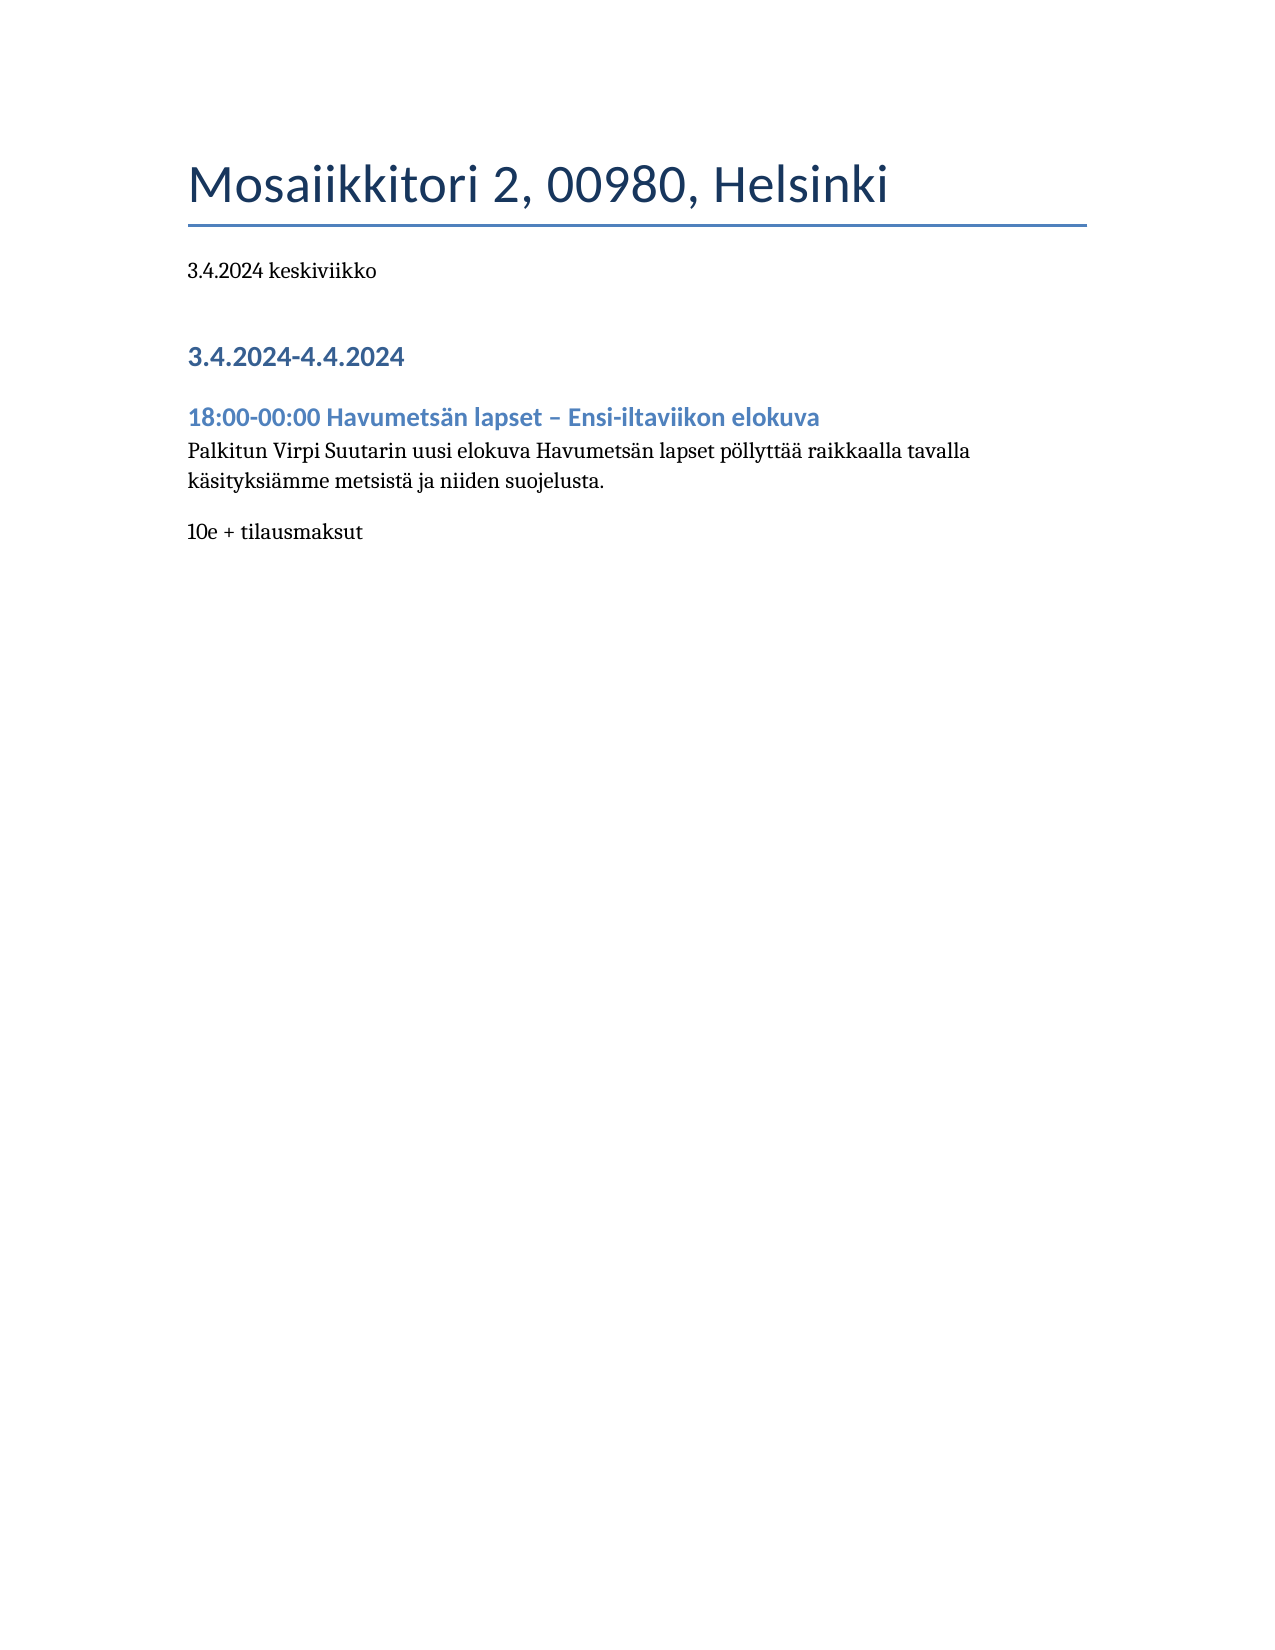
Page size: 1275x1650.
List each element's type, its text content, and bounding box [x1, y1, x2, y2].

title Mosaiikkitori 2, 00980, Helsinki [187, 150, 1087, 227]
subtitle 3.4.2024-4.4.2024 [187, 338, 1087, 374]
text 10e + tilausmaksut [187, 519, 1087, 545]
text Palkitun Virpi Suutarin uusi elokuva Havumetsän lapset pöllyttää raikkaalla tavalla käsityksiämme metsistä ja niiden suojelusta. [187, 438, 1087, 494]
subtitle 18:00-00:00 Havumetsän lapset – Ensi-iltaviikon elokuva [187, 400, 1087, 433]
text 3.4.2024 keskiviikko [187, 258, 1087, 284]
